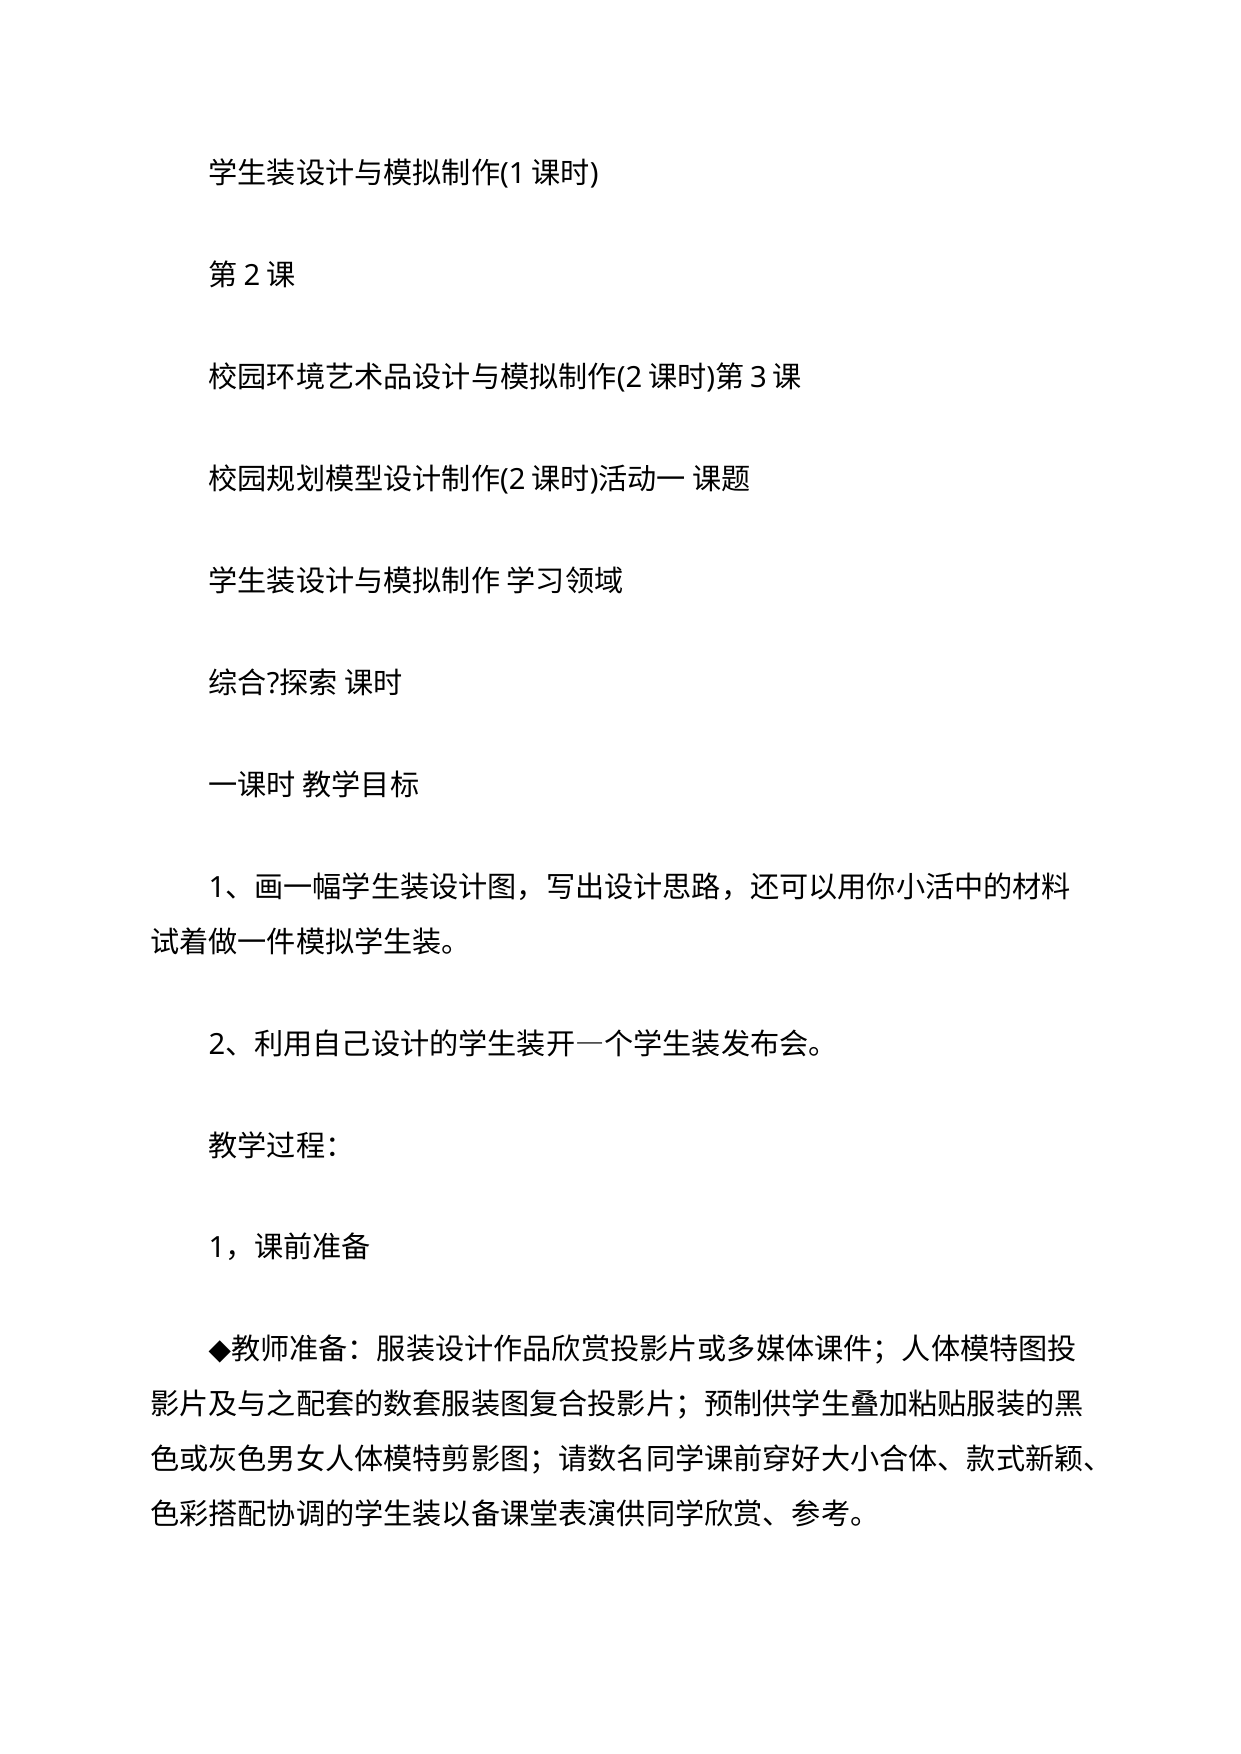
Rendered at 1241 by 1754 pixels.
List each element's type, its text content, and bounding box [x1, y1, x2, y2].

text 学生装设计与模拟制作 学习领域 [150, 558, 1090, 600]
text 校园环境艺术品设计与模拟制作(2课时)第3课 [150, 354, 1090, 396]
text 校园规划模型设计制作(2课时)活动一 课题 [150, 456, 1090, 498]
text ◆教师准备：服装设计作品欣赏投影片或多媒体课件；人体模特图投影片及与之配套的数套服装图复合投影片；预制供学生叠加粘贴服装的黑色或灰色男女人体模特剪影图；请数名同学课前穿好大小合体、款式新颖、色彩搭配协调的学生装以备课堂表演供同学欣赏、参考。 [150, 1326, 1090, 1533]
text 一课时 教学目标 [150, 762, 1090, 804]
text 1、画一幅学生装设计图，写出设计思路，还可以用你小活中的材料试着做一件模拟学生装。 [150, 863, 1090, 961]
text 2、利用自己设计的学生装开—个学生装发布会。 [150, 1020, 1090, 1063]
text 1，课前准备 [150, 1224, 1090, 1266]
text 教学过程： [150, 1122, 1090, 1164]
text 第2课 [150, 252, 1090, 294]
text 综合?探索 课时 [150, 660, 1090, 702]
text 学生装设计与模拟制作(1课时) [150, 150, 1090, 192]
